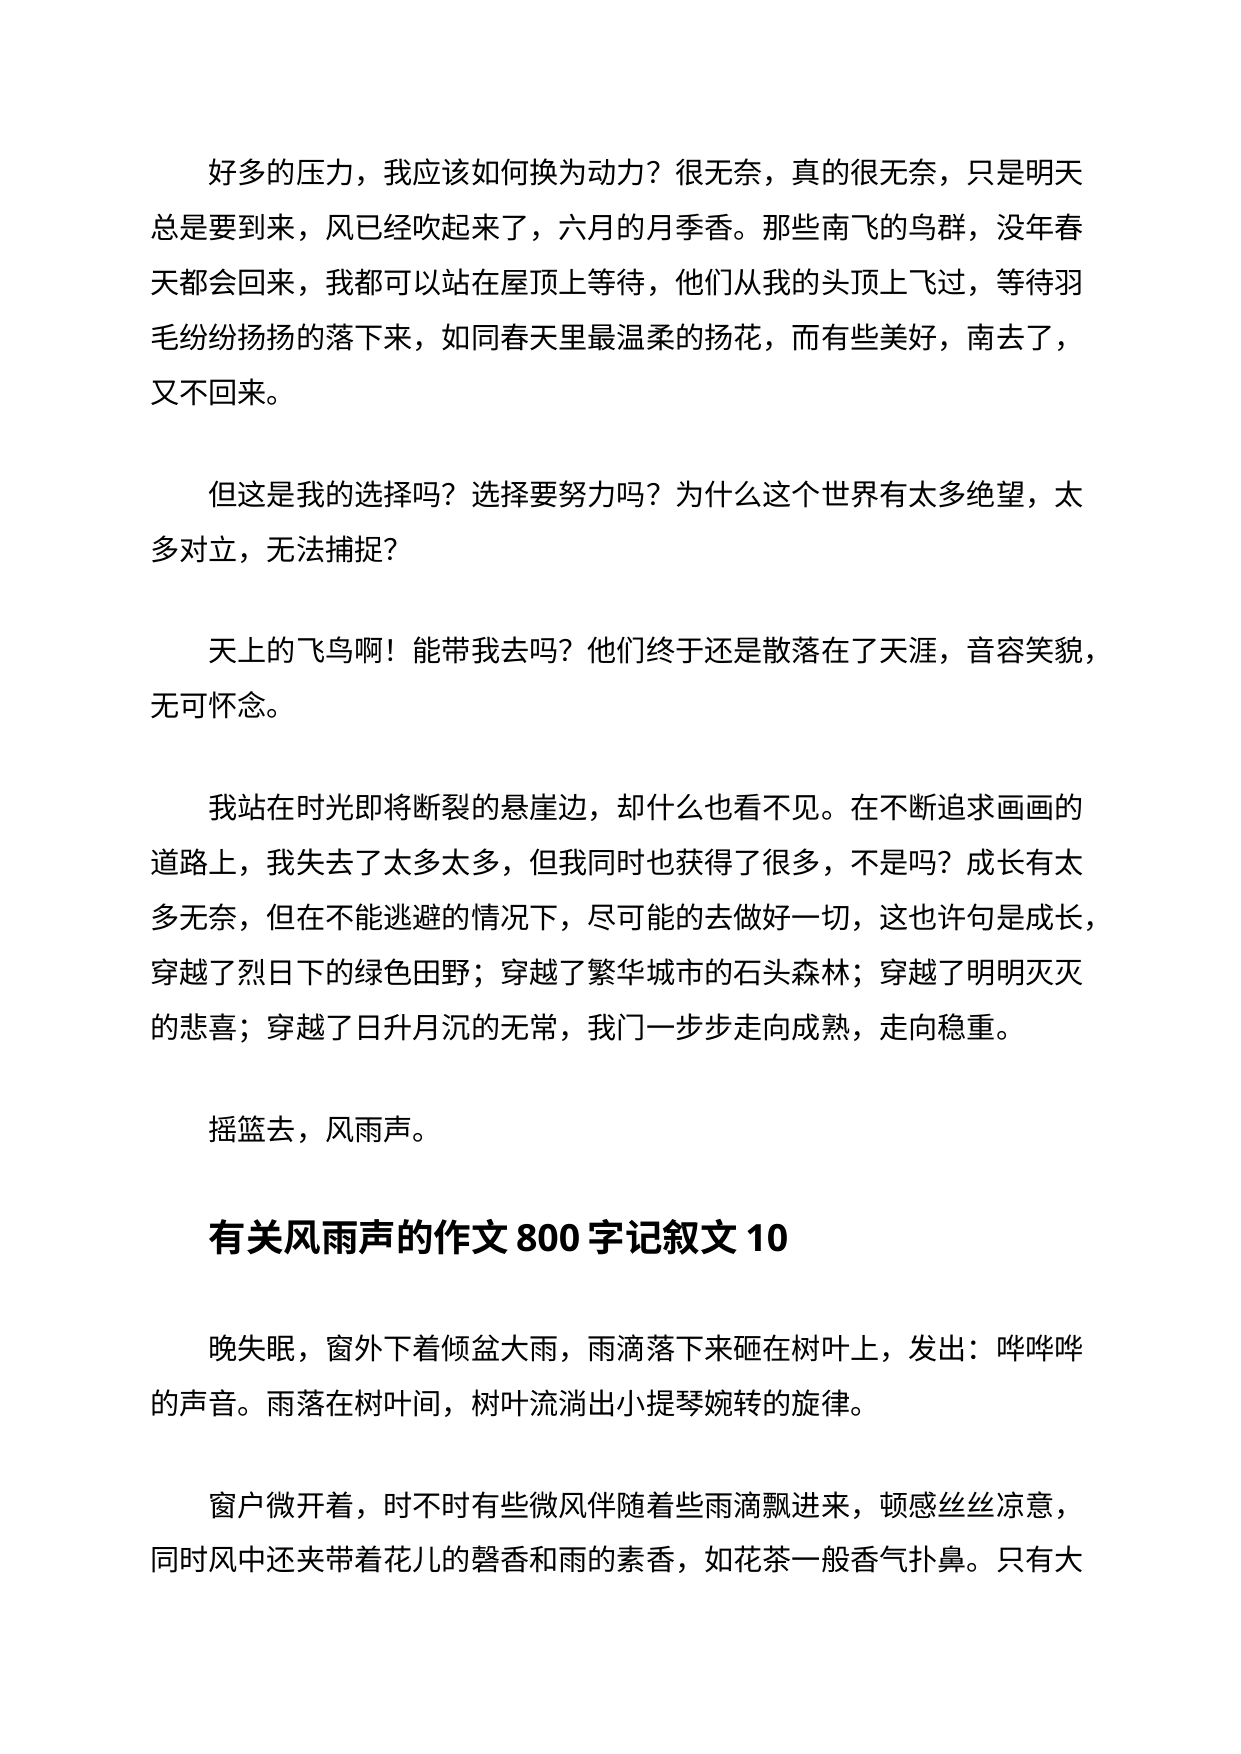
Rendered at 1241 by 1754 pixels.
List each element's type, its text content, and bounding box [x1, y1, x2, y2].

text 晚失眠，窗外下着倾盆大雨，雨滴落下来砸在树叶上，发出：哗哗哗的声音。雨落在树叶间，树叶流淌出小提琴婉转的旋律。 [150, 1325, 1090, 1423]
text 好多的压力，我应该如何换为动力？很无奈，真的很无奈，只是明天总是要到来，风已经吹起来了，六月的月季香。那些南飞的鸟群，没年春天都会回来，我都可以站在屋顶上等待，他们从我的头顶上飞过，等待羽毛纷纷扬扬的落下来，如同春天里最温柔的扬花，而有些美好，南去了，又不回来。 [150, 150, 1090, 412]
text 天上的飞鸟啊！能带我去吗？他们终于还是散落在了天涯，音容笑貌，无可怀念。 [150, 628, 1090, 725]
text 但这是我的选择吗？选择要努力吗？为什么这个世界有太多绝望，太多对立，无法捕捉？ [150, 471, 1090, 568]
text 我站在时光即将断裂的悬崖边，却什么也看不见。在不断追求画画的道路上，我失去了太多太多，但我同时也获得了很多，不是吗？成长有太多无奈，但在不能逃避的情况下，尽可能的去做好一切，这也许句是成长，穿越了烈日下的绿色田野；穿越了繁华城市的石头森林；穿越了明明灭灭的悲喜；穿越了日升月沉的无常，我门一步步走向成熟，走向稳重。 [150, 785, 1090, 1047]
text 摇篮去，风雨声。 [150, 1106, 1090, 1148]
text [150, 1482, 1090, 1579]
text 有关风雨声的作文800字记叙文10 [150, 1208, 1090, 1262]
